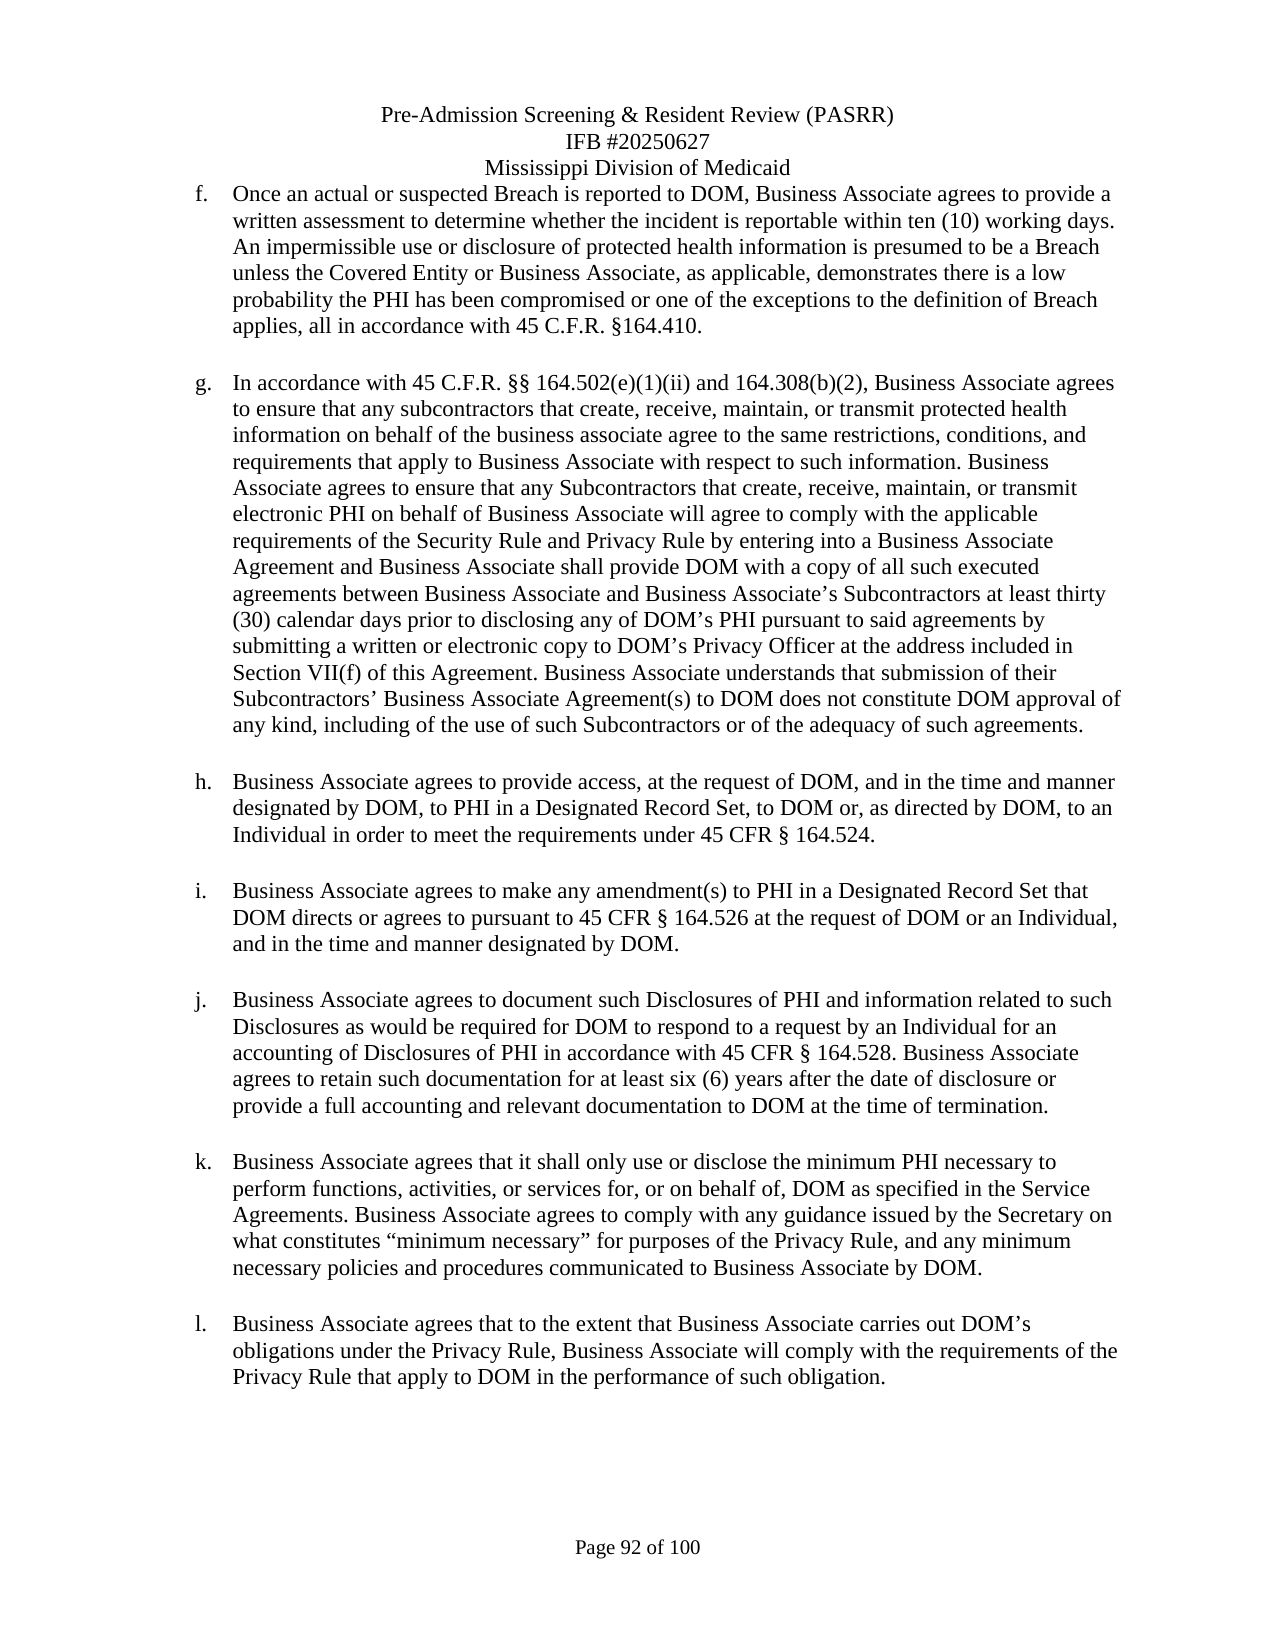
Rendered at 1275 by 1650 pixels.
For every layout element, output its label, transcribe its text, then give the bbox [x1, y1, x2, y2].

list In accordance with 45 C.F.R. §§ 164.502(e)(1)(ii) and 164.308(b)(2), Business Associate agrees to ensure that any subcontractors that create, receive, maintain, or transmit protected health information on behalf of the business associate agree to the same restrictions, conditions, and requirements that apply to Business Associate with respect to such information. Business Associate agrees to ensure that any Subcontractors that create, receive, maintain, or transmit electronic PHI on behalf of Business Associate will agree to comply with the applicable requirements of the Security Rule and Privacy Rule by entering into a Business Associate Agreement and Business Associate shall provide DOM with a copy of all such executed agreements between Business Associate and Business Associate’s Subcontractors at least thirty (30) calendar days prior to disclosing any of DOM’s PHI pursuant to said agreements by submitting a written or electronic copy to DOM’s Privacy Officer at the address included in Section VII(f) of this Agreement. Business Associate understands that submission of their Subcontractors’ Business Associate Agreement(s) to DOM does not constitute DOM approval of any kind, including of the use of such Subcontractors or of the adequacy of such agreements. [195, 369, 1125, 738]
list Business Associate agrees to make any amendment(s) to PHI in a Designated Record Set that DOM directs or agrees to pursuant to 45 CFR § 164.526 at the request of DOM or an Individual, and in the time and manner designated by DOM. [195, 877, 1125, 956]
list Once an actual or suspected Breach is reported to DOM, Business Associate agrees to provide a written assessment to determine whether the incident is reportable within ten (10) working days. An impermissible use or disclosure of protected health information is presumed to be a Breach unless the Covered Entity or Business Associate, as applicable, demonstrates there is a low probability the PHI has been compromised or one of the exceptions to the definition of Breach applies, all in accordance with 45 C.F.R. §164.410. [195, 180, 1125, 338]
list Business Associate agrees that it shall only use or disclose the minimum PHI necessary to perform functions, activities, or services for, or on behalf of, DOM as specified in the Service Agreements. Business Associate agrees to comply with any guidance issued by the Secretary on what constitutes “minimum necessary” for purposes of the Privacy Rule, and any minimum necessary policies and procedures communicated to Business Associate by DOM. [195, 1148, 1125, 1280]
list Business Associate agrees to provide access, at the request of DOM, and in the time and manner designated by DOM, to PHI in a Designated Record Set, to DOM or, as directed by DOM, to an Individual in order to meet the requirements under 45 CFR § 164.524. [195, 768, 1125, 847]
list Business Associate agrees that to the extent that Business Associate carries out DOM’s obligations under the Privacy Rule, Business Associate will comply with the requirements of the Privacy Rule that apply to DOM in the performance of such obligation. [195, 1310, 1125, 1389]
list Business Associate agrees to document such Disclosures of PHI and information related to such Disclosures as would be required for DOM to respond to a request by an Individual for an accounting of Disclosures of PHI in accordance with 45 CFR § 164.528. Business Associate agrees to retain such documentation for at least six (6) years after the date of disclosure or provide a full accounting and relevant documentation to DOM at the time of termination. [195, 986, 1125, 1118]
